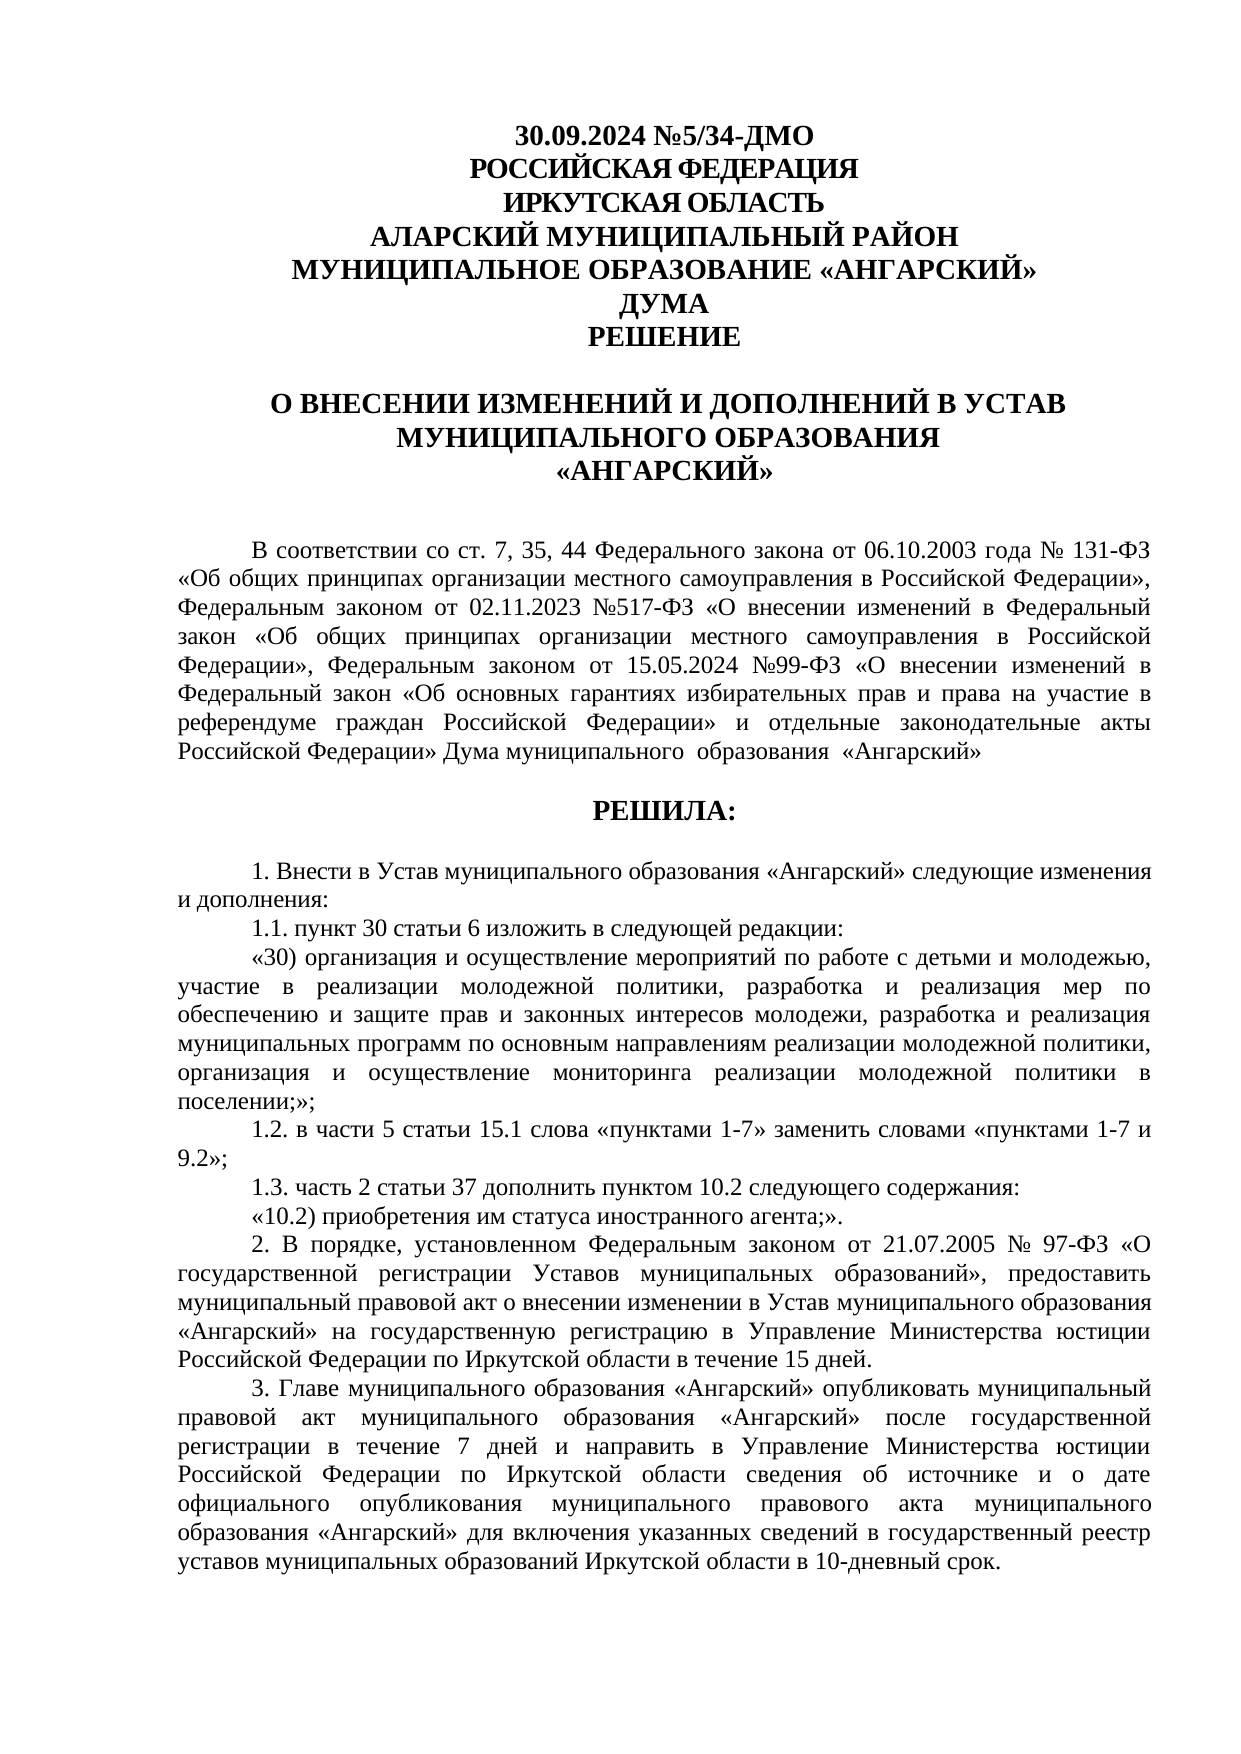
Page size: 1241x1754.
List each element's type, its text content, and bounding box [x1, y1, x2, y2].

text ИРКУТСКАЯ ОБЛАСТЬ [177, 185, 1152, 219]
text РЕШЕНИЕ [177, 319, 1152, 353]
text «АНГАРСКИЙ» [177, 453, 1152, 487]
text 30.09.2024 №5/34-ДМО [177, 118, 1152, 152]
text 1. Внести в Устав муниципального образования «Ангарский» следующие изменения и дополнения: [177, 856, 1152, 913]
text 1.3. часть 2 статьи 37 дополнить пунктом 10.2 следующего содержания: [177, 1172, 1152, 1201]
text О ВНЕСЕНИИ ИЗМЕНЕНИЙ И ДОПОЛНЕНИЙ В УСТАВ [177, 386, 1152, 420]
text МУНИЦИПАЛЬНОЕ ОБРАЗОВАНИЕ «АНГАРСКИЙ» [177, 252, 1152, 286]
text АЛАРСКИЙ МУНИЦИПАЛЬНЫЙ РАЙОН [177, 219, 1152, 252]
text «10.2) приобретения им статуса иностранного агента;». [177, 1201, 1152, 1229]
text 3. Главе муниципального образования «Ангарский» опубликовать муниципальный правовой акт муниципального образования «Ангарский» после государственной регистрации в течение 7 дней и направить в Управление Министерства юстиции Российской Федерации по Иркутской области сведения об источнике и о дате официального опубликования муниципального правового акта муниципального образования «Ангарский» для включения указанных сведений в государственный реестр уставов муниципальных образований Иркутской области в 10-дневный срок. [177, 1373, 1152, 1574]
text 1.1. пункт 30 статьи 6 изложить в следующей редакции: [177, 913, 1152, 942]
text 2. В порядке, установленном Федеральным законом от 21.07.2005 № 97-ФЗ «О государственной регистрации Уставов муниципальных образований», предоставить муниципальный правовой акт о внесении изменении в Устав муниципального образования «Ангарский» на государственную регистрацию в Управление Министерства юстиции Российской Федерации по Иркутской области в течение 15 дней. [177, 1229, 1152, 1373]
text В соответствии со ст. 7, 35, 44 Федерального закона от 06.10.2003 года № 131-ФЗ «Об общих принципах организации местного самоуправления в Российской Федерации», Федеральным законом от 02.11.2023 №517-ФЗ «О внесении изменений в Федеральный закон «Об общих принципах организации местного самоуправления в Российской Федерации», Федеральным законом от 15.05.2024 №99-ФЗ «О внесении изменений в Федеральный закон «Об основных гарантиях избирательных прав и права на участие в референдуме граждан Российской Федерации» и отдельные законодательные акты Российской Федерации» Дума муниципального образования «Ангарский» [177, 535, 1152, 765]
text МУНИЦИПАЛЬНОГО ОБРАЗОВАНИЯ [177, 420, 1152, 453]
text РЕШИЛА: [177, 793, 1152, 827]
text «30) организация и осуществление мероприятий по работе с детьми и молодежью, участие в реализации молодежной политики, разработка и реализация мер по обеспечению и защите прав и законных интересов молодежи, разработка и реализация муниципальных программ по основным направлениям реализации молодежной политики, организация и осуществление мониторинга реализации молодежной политики в поселении;»; [177, 942, 1152, 1114]
text РОССИЙСКАЯ ФЕДЕРАЦИЯ [177, 152, 1152, 185]
text ДУМА [177, 286, 1152, 319]
text 1.2. в части 5 статьи 15.1 слова «пунктами 1-7» заменить словами «пунктами 1-7 и 9.2»; [177, 1114, 1152, 1172]
